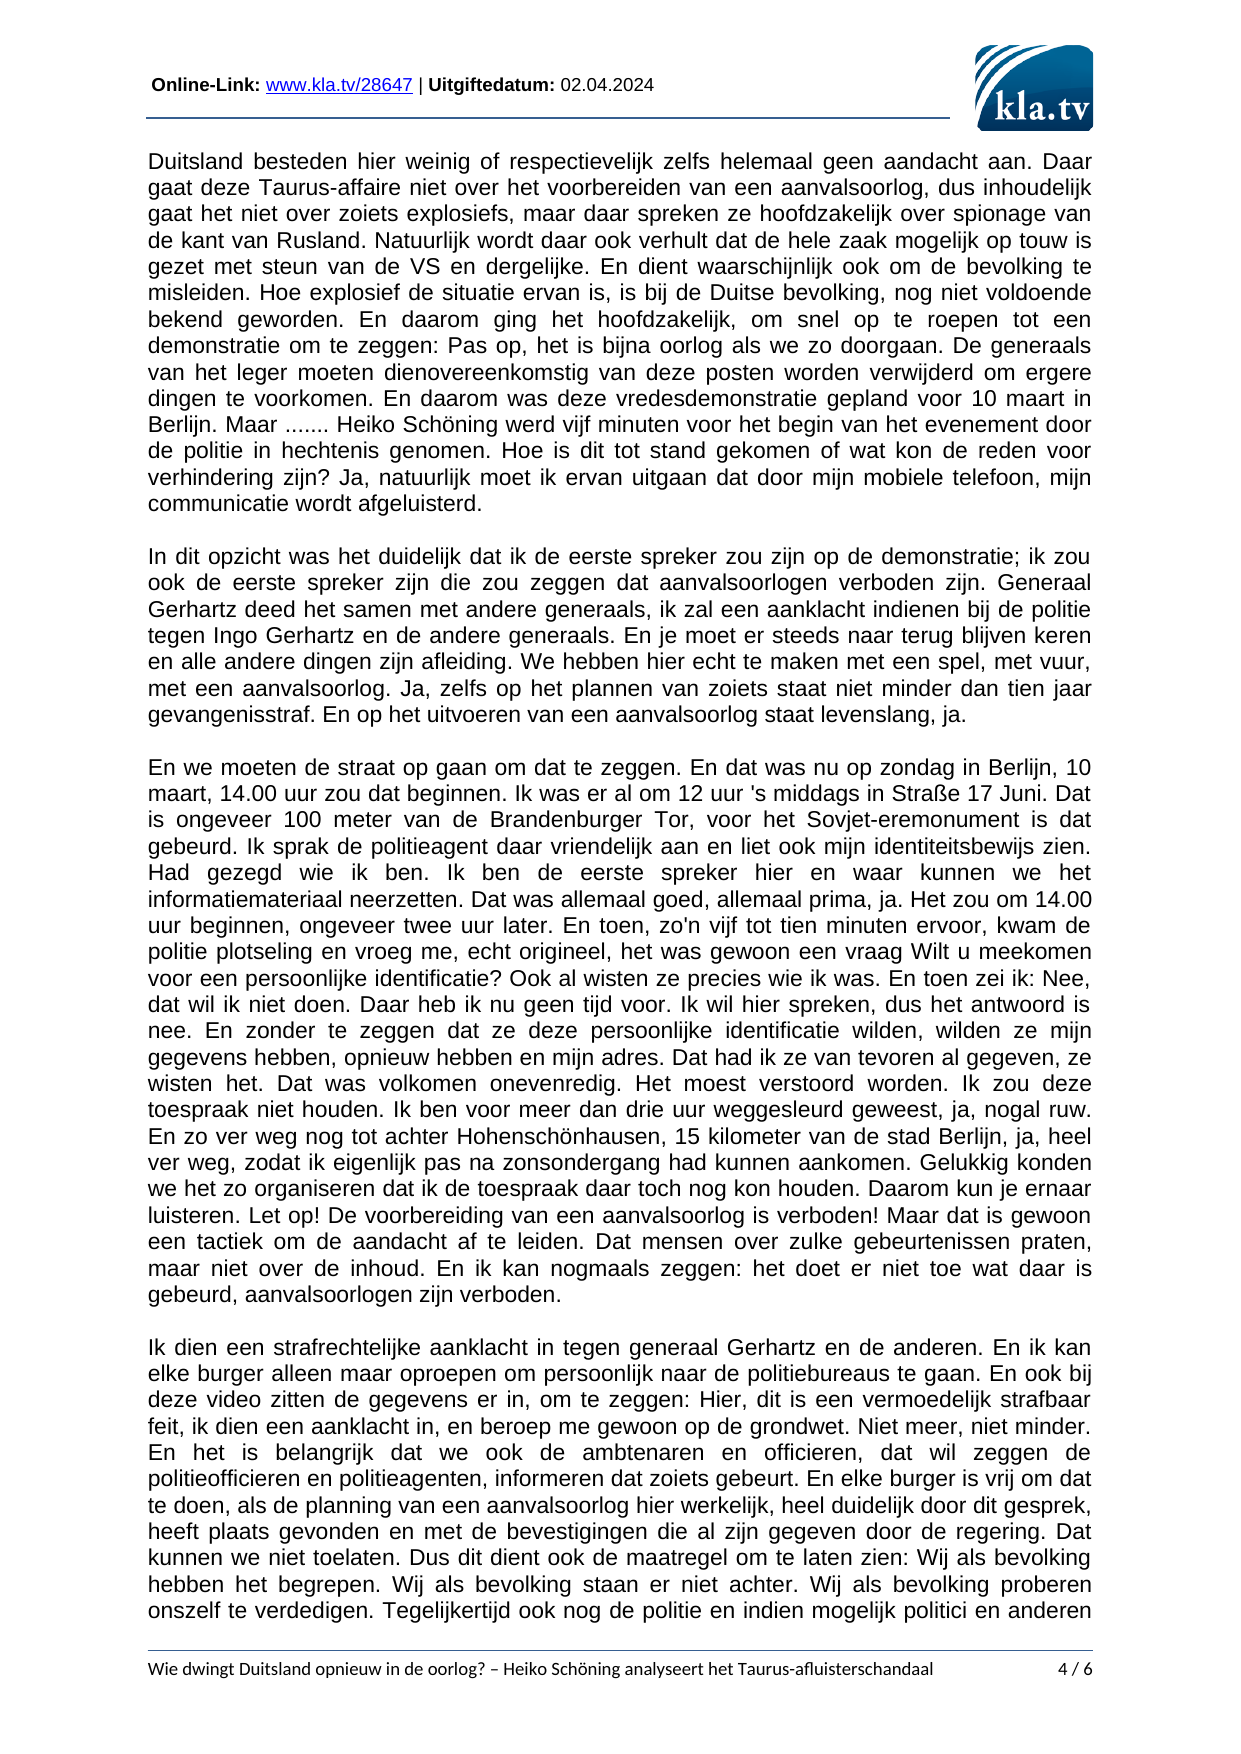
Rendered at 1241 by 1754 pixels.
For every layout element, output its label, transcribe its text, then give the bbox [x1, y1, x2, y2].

text In dit opzicht was het duidelijk dat ik de eerste spreker zou zijn op de demonstratie; ik zou ook de eerste spreker zijn die zou zeggen dat aanvalsoorlogen verboden zijn. Generaal Gerhartz deed het samen met andere generaals, ik zal een aanklacht indienen bij de politie tegen Ingo Gerhartz en de andere generaals. En je moet er steeds naar terug blijven keren en alle andere dingen zijn afleiding. We hebben hier echt te maken met een spel, met vuur, met een aanvalsoorlog. Ja, zelfs op het plannen van zoiets staat niet minder dan tien jaar gevangenisstraf. En op het uitvoeren van een aanvalsoorlog staat levenslang, ja. [148, 543, 1093, 727]
text En we moeten de straat op gaan om dat te zeggen. En dat was nu op zondag in Berlijn, 10 maart, 14.00 uur zou dat beginnen. Ik was er al om 12 uur 's middags in Straße 17 Juni. Dat is ongeveer 100 meter van de Brandenburger Tor, voor het Sovjet-eremonument is dat gebeurd. Ik sprak de politieagent daar vriendelijk aan en liet ook mijn identiteitsbewijs zien. Had gezegd wie ik ben. Ik ben de eerste spreker hier en waar kunnen we het informatiemateriaal neerzetten. Dat was allemaal goed, allemaal prima, ja. Het zou om 14.00 uur beginnen, ongeveer twee uur later. En toen, zo'n vijf tot tien minuten ervoor, kwam de politie plotseling en vroeg me, echt origineel, het was gewoon een vraag Wilt u meekomen voor een persoonlijke identificatie? Ook al wisten ze precies wie ik was. En toen zei ik: Nee, dat wil ik niet doen. Daar heb ik nu geen tijd voor. Ik wil hier spreken, dus het antwoord is nee. En zonder te zeggen dat ze deze persoonlijke identificatie wilden, wilden ze mijn gegevens hebben, opnieuw hebben en mijn adres. Dat had ik ze van tevoren al gegeven, ze wisten het. Dat was volkomen onevenredig. Het moest verstoord worden. Ik zou deze toespraak niet houden. Ik ben voor meer dan drie uur weggesleurd geweest, ja, nogal ruw. En zo ver weg nog tot achter Hohenschönhausen, 15 kilometer van de stad Berlijn, ja, heel ver weg, zodat ik eigenlijk pas na zonsondergang had kunnen aankomen. Gelukkig konden we het zo organiseren dat ik de toespraak daar toch nog kon houden. Daarom kun je ernaar luisteren. Let op! De voorbereiding van een aanvalsoorlog is verboden! Maar dat is gewoon een tactiek om de aandacht af te leiden. Dat mensen over zulke gebeurtenissen praten, maar niet over de inhoud. En ik kan nogmaals zeggen: het doet er niet toe wat daar is gebeurd, aanvalsoorlogen zijn verboden. [148, 754, 1093, 1307]
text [148, 1333, 1093, 1623]
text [148, 148, 1093, 517]
